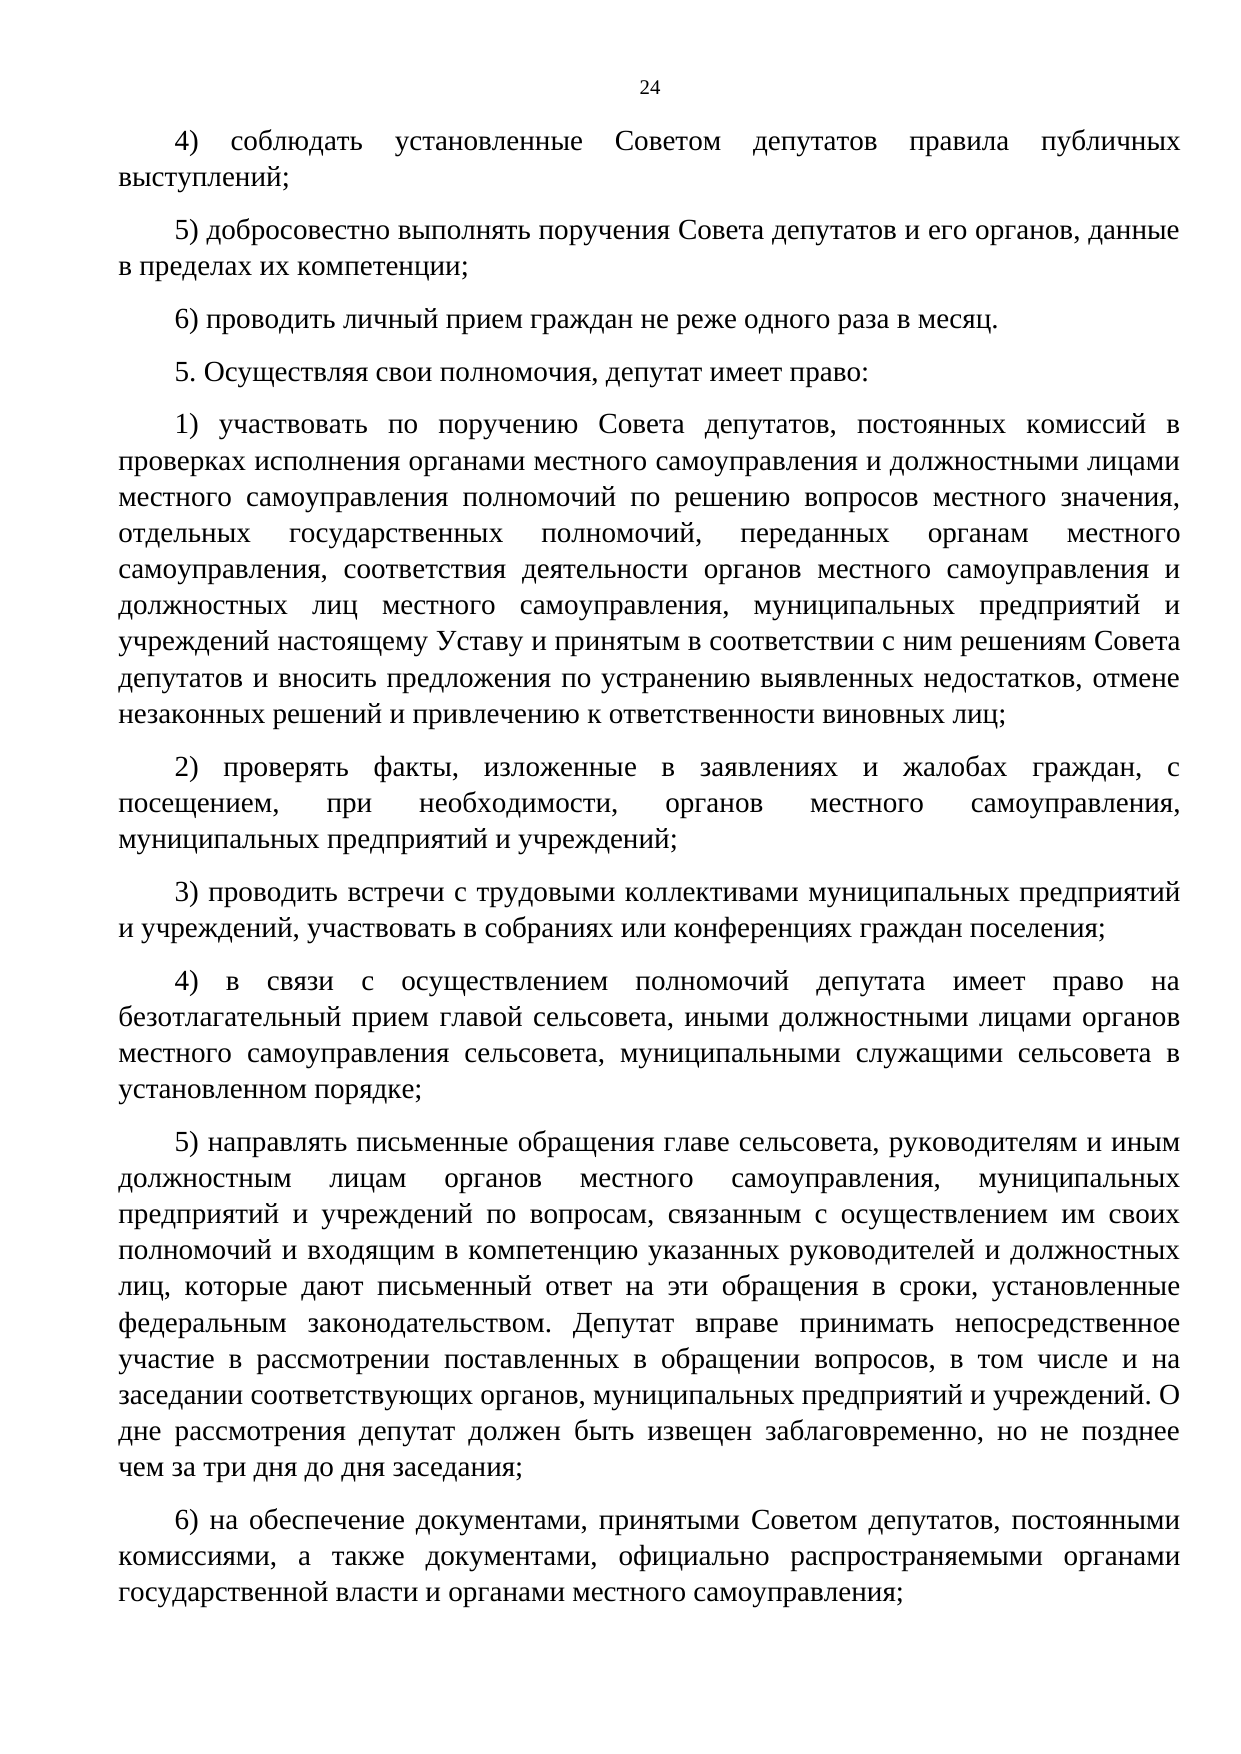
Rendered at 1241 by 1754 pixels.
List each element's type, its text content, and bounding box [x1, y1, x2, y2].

text 5) направлять письменные обращения главе сельсовета, руководителям и иным должностным лицам органов местного самоуправления, муниципальных предприятий и учреждений по вопросам, связанным с осуществлением им своих полномочий и входящим в компетенцию указанных руководителей и должностных лиц, которые дают письменный ответ на эти обращения в сроки, установленные федеральным законодательством. Депутат вправе принимать непосредственное участие в рассмотрении поставленных в обращении вопросов, в том числе и на заседании соответствующих органов, муниципальных предприятий и учреждений. О дне рассмотрения депутат должен быть извещен заблаговременно, но не позднее чем за три дня до дня заседания; [118, 1124, 1181, 1483]
text 2) проверять факты, изложенные в заявлениях и жалобах граждан, с посещением, при необходимости, органов местного самоуправления, муниципальных предприятий и учреждений; [118, 749, 1181, 854]
text 4) соблюдать установленные Советом депутатов правила публичных выступлений; [118, 123, 1181, 193]
text 5. Осуществляя свои полномочия, депутат имеет право: [118, 354, 1181, 387]
text 6) на обеспечение документами, принятыми Советом депутатов, постоянными комиссиями, а также документами, официально распространяемыми органами государственной власти и органами местного самоуправления; [118, 1502, 1181, 1608]
text 1) участвовать по поручению Совета депутатов, постоянных комиссий в проверках исполнения органами местного самоуправления и должностными лицами местного самоуправления полномочий по решению вопросов местного значения, отдельных государственных полномочий, переданных органам местного самоуправления, соответствия деятельности органов местного самоуправления и должностных лиц местного самоуправления, муниципальных предприятий и учреждений настоящему Уставу и принятым в соответствии с ним решениям Совета депутатов и вносить предложения по устранению выявленных недостатков, отмене незаконных решений и привлечению к ответственности виновных лиц; [118, 407, 1181, 729]
text 5) добросовестно выполнять поручения Совета депутатов и его органов, данные в пределах их компетенции; [118, 212, 1181, 282]
text 4) в связи с осуществлением полномочий депутата имеет право на безотлагательный прием главой сельсовета, иными должностными лицами органов местного самоуправления сельсовета, муниципальными служащими сельсовета в установленном порядке; [118, 963, 1181, 1105]
text 3) проводить встречи с трудовыми коллективами муниципальных предприятий и учреждений, участвовать в собраниях или конференциях граждан поселения; [118, 874, 1181, 943]
text 6) проводить личный прием граждан не реже одного раза в месяц. [118, 301, 1181, 334]
